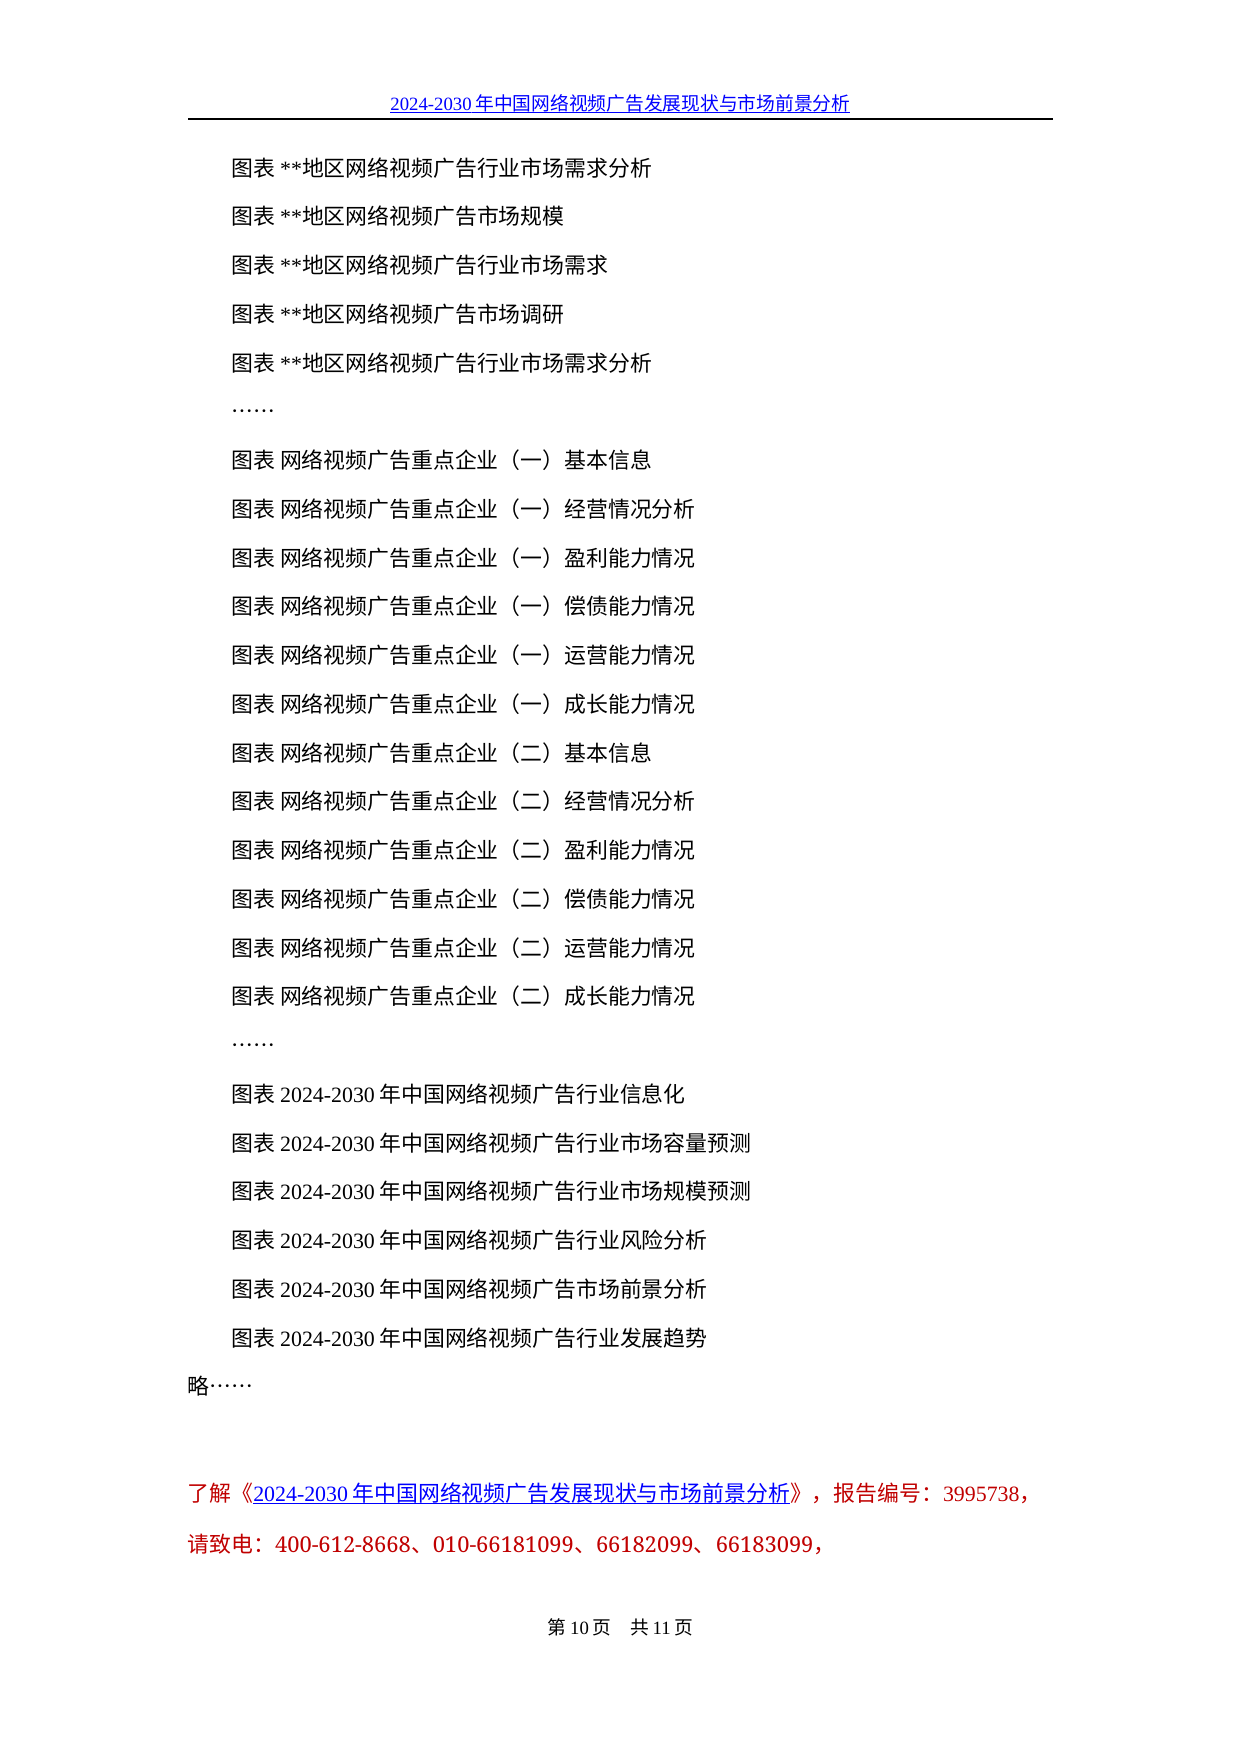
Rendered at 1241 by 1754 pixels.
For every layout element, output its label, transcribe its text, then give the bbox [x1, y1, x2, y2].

text 了解《2024-2030年中国网络视频广告发展现状与市场前景分析》，报告编号：3995738， [187, 1475, 1053, 1508]
text 请致电：400-612-8668、010-66181099、66182099、66183099， [187, 1527, 1053, 1559]
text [187, 150, 1053, 1401]
